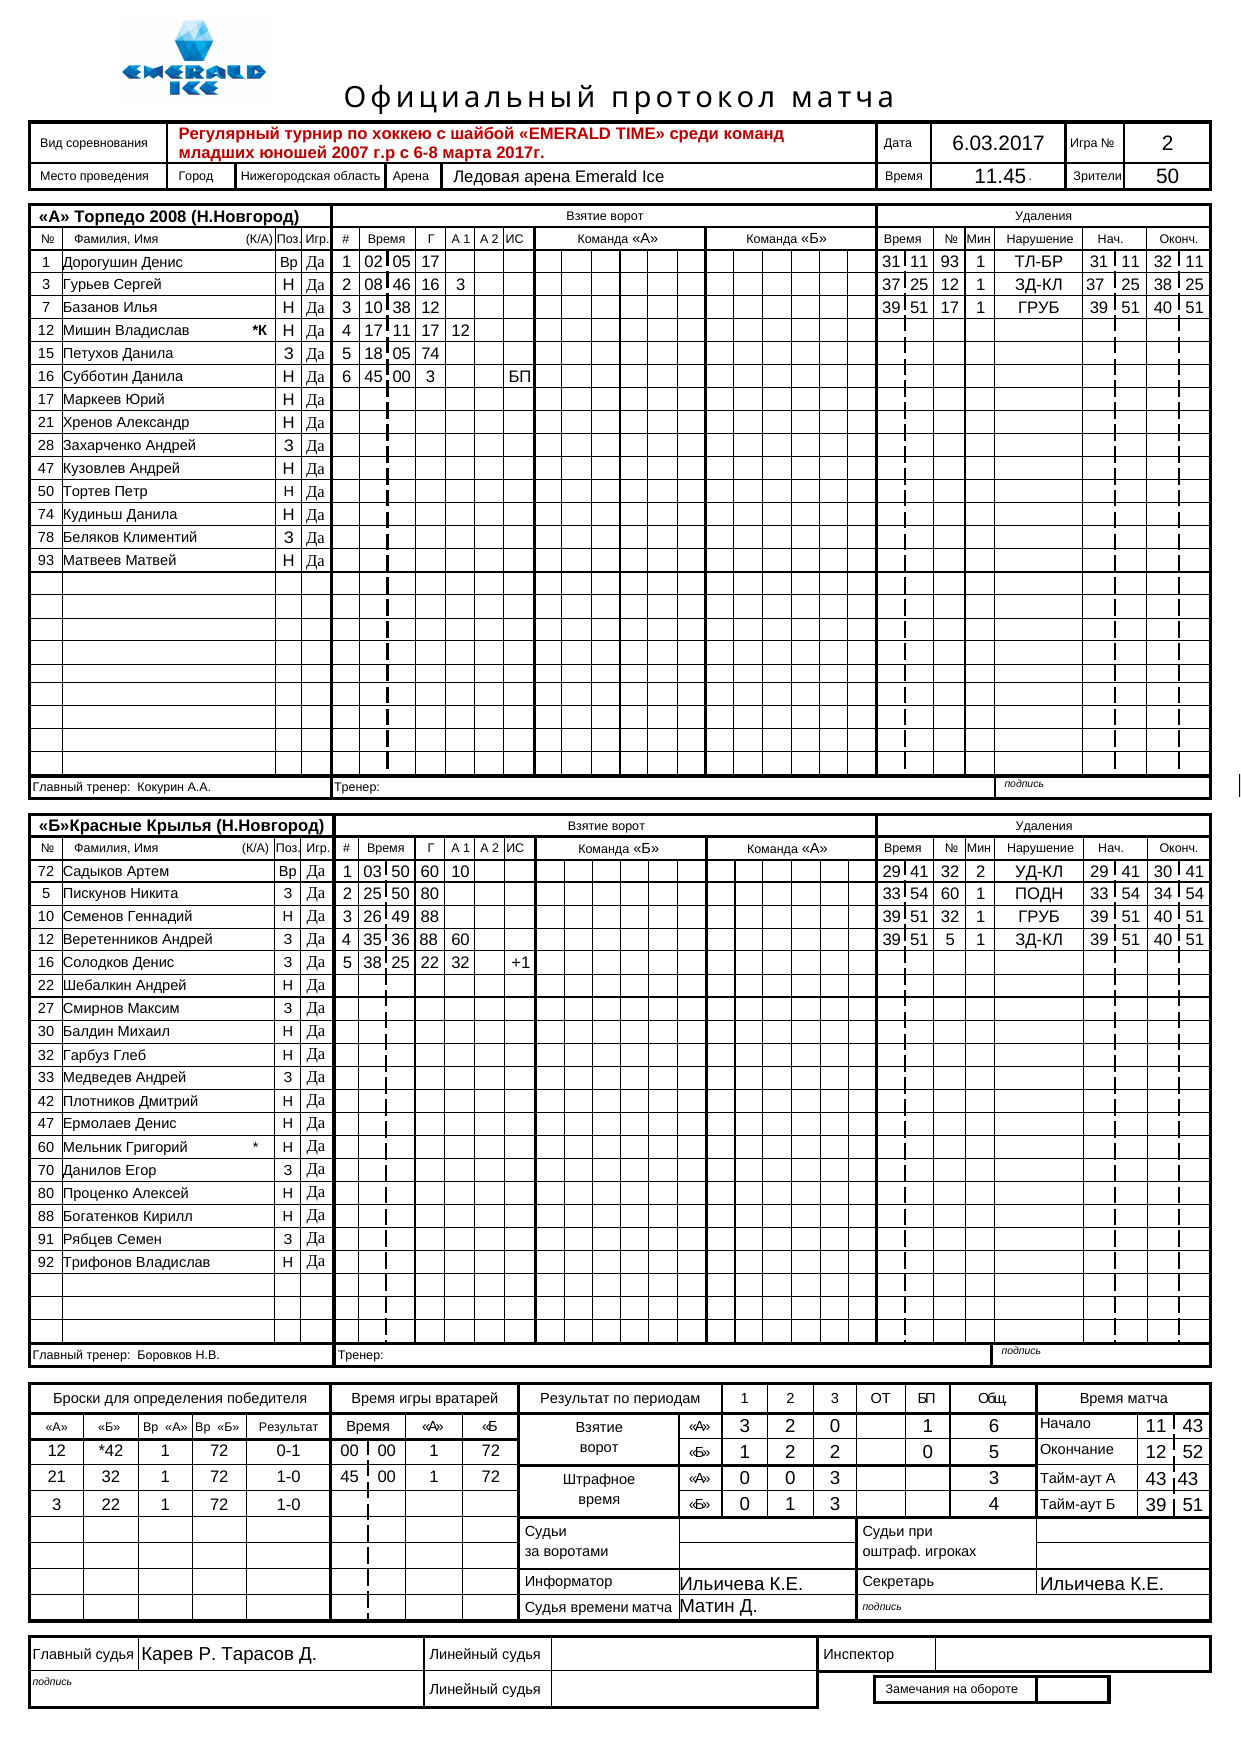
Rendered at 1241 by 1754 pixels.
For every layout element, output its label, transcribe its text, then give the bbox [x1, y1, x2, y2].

table_cell [849, 1297, 875, 1319]
table_cell [792, 503, 819, 525]
table_cell [763, 526, 791, 548]
table_cell 1 [139, 1441, 192, 1464]
table_cell [275, 1320, 300, 1342]
table_cell [505, 1067, 534, 1088]
table_cell [820, 342, 847, 364]
table_cell [934, 365, 964, 387]
table_cell [763, 1021, 791, 1042]
table_cell [463, 1543, 517, 1567]
table_cell [31, 573, 62, 594]
table_cell [504, 457, 533, 479]
table_cell ГРУБ [995, 906, 1083, 927]
table_cell [475, 595, 503, 617]
table_cell [820, 549, 847, 571]
table_cell [878, 1274, 905, 1296]
table_cell [878, 434, 905, 456]
table_cell [678, 1228, 705, 1250]
table_cell [1179, 342, 1209, 364]
table_cell [536, 365, 561, 387]
table_cell [445, 1136, 474, 1158]
table_cell [593, 883, 620, 904]
table_cell [562, 480, 591, 502]
table_cell 21 [31, 1465, 83, 1490]
table_cell [1179, 1090, 1209, 1112]
table_cell 34 [1148, 883, 1179, 904]
table_cell [995, 951, 1083, 973]
table_cell 25 [1179, 273, 1209, 295]
table_cell [1179, 1274, 1209, 1296]
table_cell 39 [878, 929, 905, 950]
table_cell [905, 595, 933, 617]
table_cell [416, 729, 445, 751]
table_cell [475, 549, 503, 571]
table_cell [649, 1320, 677, 1342]
table_cell [446, 641, 474, 663]
table_cell [878, 1067, 905, 1088]
table_cell [1115, 1297, 1147, 1319]
table_cell [565, 975, 592, 996]
table_cell [63, 729, 243, 751]
table_cell [475, 388, 503, 410]
table_cell [707, 526, 733, 548]
table_cell Взятие ворот [520, 1415, 678, 1464]
table_cell [995, 1159, 1083, 1181]
table_cell [1115, 1090, 1147, 1112]
table_cell Проценко Алексей [63, 1182, 236, 1204]
table_cell [536, 706, 561, 728]
table_cell [1115, 1113, 1147, 1134]
table_cell [621, 1274, 648, 1296]
table_cell [1115, 1205, 1147, 1227]
table_cell [475, 665, 503, 682]
table_cell [63, 641, 243, 663]
table_cell [848, 683, 875, 705]
table_cell [336, 998, 358, 1019]
table_cell 37 [1083, 273, 1115, 295]
table_cell [848, 251, 875, 272]
table_cell 51 [1115, 929, 1147, 950]
table_cell Линейный судья [425, 1638, 551, 1670]
table_cell [995, 975, 1083, 996]
table_cell Да [302, 411, 330, 433]
table_cell [763, 1113, 791, 1134]
table_cell [333, 683, 359, 705]
table_cell [276, 641, 301, 663]
table_cell [565, 1297, 592, 1319]
table_cell [243, 752, 275, 774]
table_cell [736, 929, 762, 950]
table_cell [792, 573, 819, 594]
table_cell [565, 861, 592, 881]
table_cell [934, 1067, 965, 1088]
table_cell Н [276, 365, 301, 387]
table_cell 11 [388, 319, 415, 341]
table_cell [565, 1136, 592, 1158]
table_cell [707, 729, 733, 751]
table_cell [707, 319, 733, 341]
table_cell Фамилия, Имя [63, 838, 236, 858]
table_cell [934, 665, 964, 682]
table_cell [736, 998, 762, 1019]
table_cell Игр. [301, 838, 332, 858]
table_cell [388, 706, 415, 728]
table_cell [820, 273, 847, 295]
table_cell 17 [416, 251, 445, 272]
table_cell 6 [333, 365, 359, 387]
table_cell [593, 1182, 620, 1204]
table_cell [1147, 411, 1179, 433]
table_cell [648, 549, 677, 571]
table_cell [792, 706, 819, 728]
table_cell [63, 595, 243, 617]
table_cell [1084, 1182, 1115, 1204]
table_cell 50 [1125, 164, 1209, 188]
table_cell Гарбуз Глеб [63, 1044, 236, 1066]
table_cell Да [301, 1205, 332, 1227]
table_cell [1147, 595, 1179, 617]
table_cell [849, 1113, 875, 1134]
table_cell [736, 1297, 762, 1319]
table_cell [648, 573, 677, 594]
table_header Вид соревнования [31, 124, 166, 162]
table_cell [416, 1320, 444, 1342]
table_cell [302, 595, 330, 617]
table_cell Да [301, 1159, 332, 1181]
table_cell [536, 411, 561, 433]
table_cell [821, 1159, 848, 1181]
table_cell [416, 1205, 444, 1227]
table_cell № [31, 838, 62, 858]
table_cell [905, 1067, 933, 1088]
table_cell [1147, 641, 1179, 663]
table_cell [475, 573, 503, 594]
table_cell [678, 1205, 705, 1227]
table_cell [475, 706, 503, 728]
table_cell [792, 319, 819, 341]
table_cell [849, 1320, 875, 1342]
table_cell [504, 619, 533, 640]
table_cell [1179, 641, 1209, 663]
table_cell [936, 1638, 1209, 1670]
table_cell [236, 1113, 274, 1134]
table_cell [333, 411, 359, 433]
table_cell [276, 752, 301, 774]
table_cell 51 [1115, 296, 1146, 318]
table_cell [236, 1090, 274, 1112]
table_cell [537, 929, 564, 950]
table_cell 1-0 [247, 1465, 329, 1490]
table_cell [388, 665, 415, 682]
table_cell 78 [31, 526, 62, 548]
table_cell [736, 1136, 762, 1158]
table_cell Арена [387, 164, 440, 188]
table_cell 40 [1148, 929, 1179, 950]
table_cell [562, 457, 591, 479]
table_cell [475, 296, 503, 318]
table_cell [1083, 729, 1115, 751]
table_cell [734, 683, 762, 705]
table_cell [906, 1491, 949, 1516]
table_cell [966, 998, 994, 1019]
table_cell [763, 549, 791, 571]
table_cell [707, 342, 733, 364]
table_cell [537, 951, 564, 973]
table_cell [995, 641, 1082, 663]
table_cell 3 [336, 906, 358, 927]
table_cell [734, 342, 762, 364]
table_cell [1115, 503, 1146, 525]
table_cell Судьи при оштраф. игроках [858, 1519, 1036, 1567]
table_cell [708, 1113, 734, 1134]
table_cell [995, 752, 1082, 774]
table_cell Нач. [1084, 838, 1147, 858]
table_cell № [934, 838, 965, 858]
table_cell [276, 706, 301, 728]
table_cell 1 [139, 1465, 192, 1490]
table_cell 26 [359, 906, 386, 927]
table_cell Базанов Илья [63, 296, 243, 318]
table_cell [857, 1439, 905, 1464]
table_cell Тренер: [336, 1345, 990, 1365]
table_cell [821, 883, 848, 904]
table_cell Н [276, 457, 301, 479]
table_cell [966, 457, 994, 479]
table_cell [1147, 619, 1179, 640]
table_cell [1115, 975, 1147, 996]
table_cell 12 [934, 273, 964, 295]
table_cell 47 [31, 457, 62, 479]
table_cell [966, 526, 994, 548]
table_cell [621, 1251, 648, 1273]
table_cell [708, 1182, 734, 1204]
table_cell 1 [966, 273, 994, 295]
table_cell [360, 665, 387, 682]
table_cell [333, 665, 359, 682]
table_cell [445, 1044, 474, 1066]
table_cell [593, 1021, 620, 1042]
table_cell [878, 365, 905, 387]
table_cell [593, 1251, 620, 1273]
table_cell [333, 729, 359, 751]
table_cell [878, 319, 905, 341]
table_cell [592, 503, 619, 525]
table_cell 3 [814, 1467, 856, 1490]
table_cell А 2 [475, 838, 504, 858]
table_cell Да [301, 1113, 332, 1134]
table_cell 1 [139, 1491, 192, 1516]
table_cell [820, 752, 847, 774]
table_cell [708, 975, 734, 996]
table_cell [536, 503, 561, 525]
table_cell [1084, 1113, 1115, 1134]
table_cell [243, 388, 275, 410]
table_cell [302, 752, 330, 774]
table_cell [648, 411, 677, 433]
table_cell [736, 1021, 762, 1042]
table_cell [734, 752, 762, 774]
table_cell [243, 683, 275, 705]
table_cell Главный тренер: Кокурин А.А. [31, 778, 330, 797]
table_cell [649, 1228, 677, 1250]
table_cell [905, 1320, 933, 1342]
table_cell 38 [359, 951, 386, 973]
table_cell [475, 619, 503, 640]
table_cell З [275, 1159, 300, 1181]
table_cell [1083, 752, 1115, 774]
table_cell [621, 861, 648, 881]
table_cell [236, 1182, 274, 1204]
table_cell [562, 683, 591, 705]
table_cell [905, 752, 933, 774]
table_cell [736, 1251, 762, 1273]
table_cell [995, 1090, 1083, 1112]
table_cell 08 [360, 273, 387, 295]
table_cell [763, 883, 791, 904]
table_cell 1 [906, 1415, 949, 1438]
table_cell Да [301, 1136, 332, 1158]
table_cell Н [276, 296, 301, 318]
table_cell З [275, 1067, 300, 1088]
table_cell [792, 1274, 820, 1296]
table_cell [386, 1251, 414, 1273]
table_cell [678, 549, 704, 571]
table_cell «А» [680, 1467, 721, 1490]
table_cell [966, 706, 994, 728]
table_cell [1083, 503, 1115, 525]
table_cell [1179, 388, 1209, 410]
table_cell [446, 251, 474, 272]
table_cell Да [301, 975, 332, 996]
table_cell 17 [31, 388, 62, 410]
table_cell [934, 1297, 965, 1319]
table_cell [593, 861, 620, 881]
table_cell Судья времени матча [520, 1595, 679, 1619]
table_cell [31, 595, 62, 617]
table_cell [537, 1251, 564, 1273]
table_cell [621, 706, 647, 728]
table_cell [416, 706, 445, 728]
table_cell [1083, 480, 1115, 502]
table_cell [878, 1136, 905, 1158]
table_cell [905, 1113, 933, 1134]
table_cell [1084, 1274, 1115, 1296]
table_cell [792, 1205, 820, 1227]
table_cell [678, 1159, 705, 1181]
table_cell Веретенников Андрей [63, 929, 236, 950]
table_cell [934, 951, 965, 973]
table_cell [878, 619, 905, 640]
table_cell [966, 388, 994, 410]
table_cell [536, 752, 561, 774]
table_cell [360, 752, 387, 774]
table_cell [236, 861, 274, 881]
table_cell [995, 365, 1082, 387]
table_cell [1148, 951, 1179, 973]
table_cell [565, 951, 592, 973]
table_cell Вр «Б» [193, 1415, 246, 1438]
table_cell [446, 549, 474, 571]
table_cell Нач. [1083, 228, 1146, 249]
table_cell [236, 1044, 274, 1066]
table_cell ЗД-КЛ [995, 273, 1082, 295]
table_cell [446, 683, 474, 705]
table_cell [388, 526, 415, 548]
table_cell [734, 296, 762, 318]
table_cell [236, 1251, 274, 1273]
table_header Игра № [1067, 124, 1123, 162]
table_cell [359, 1113, 386, 1134]
table_cell [763, 951, 791, 973]
table_cell [592, 319, 619, 341]
table_cell 32 [1147, 251, 1179, 272]
table_cell 29 [1084, 861, 1115, 881]
table_cell [849, 1136, 875, 1158]
table_cell [848, 480, 875, 502]
table_cell [736, 1274, 762, 1296]
table_cell [243, 549, 275, 571]
table_cell [763, 706, 791, 728]
table_cell [565, 998, 592, 1019]
table_cell [680, 1519, 855, 1542]
table_cell [332, 1595, 368, 1619]
table_cell [1115, 729, 1146, 751]
table_cell [905, 1044, 933, 1066]
table_cell [386, 1159, 414, 1181]
table_cell 54 [905, 883, 933, 904]
table_cell [678, 1113, 705, 1134]
table_cell [934, 342, 964, 364]
table_cell [236, 1205, 274, 1227]
table_cell [621, 296, 647, 318]
table_cell [678, 273, 704, 295]
table_cell [905, 1205, 933, 1227]
table_cell [821, 1205, 848, 1227]
text Официальный протокол матча [118, 15, 1218, 116]
table_cell [878, 1021, 905, 1042]
table_cell [905, 1228, 933, 1250]
table_cell 36 [386, 929, 414, 950]
table_cell [905, 975, 933, 996]
table_cell [934, 1021, 965, 1042]
table_cell [792, 457, 819, 479]
table_cell [1147, 388, 1179, 410]
table_cell [848, 434, 875, 456]
table_cell [243, 573, 275, 594]
table_cell подпись [858, 1595, 1209, 1619]
table_cell *К [243, 319, 275, 341]
table_cell 45 [360, 365, 387, 387]
table_cell (К/А) [236, 838, 274, 858]
table_cell [1147, 365, 1179, 387]
table_cell [31, 1595, 83, 1619]
table_cell Н [276, 273, 301, 295]
table_cell [463, 1491, 517, 1516]
table_cell [621, 1067, 648, 1088]
table_cell [678, 342, 704, 364]
table_cell 32 [84, 1465, 138, 1490]
table_cell [736, 883, 762, 904]
table_cell [416, 573, 445, 594]
table_cell [1179, 457, 1209, 479]
table_cell [621, 573, 647, 594]
table_cell [386, 998, 414, 1019]
table_cell [966, 342, 994, 364]
table_cell 1 [966, 251, 994, 272]
table_cell Да [302, 457, 330, 479]
table_cell Гурьев Сергей [63, 273, 243, 295]
table_cell [537, 1090, 564, 1112]
table_cell [707, 619, 733, 640]
table_cell [821, 1090, 848, 1112]
table_cell [592, 526, 619, 548]
table_cell [565, 1274, 592, 1296]
table_cell Н [276, 480, 301, 502]
table_cell [878, 595, 905, 617]
table_cell [621, 883, 648, 904]
table_cell Поз. [276, 228, 301, 249]
table_cell [821, 1228, 848, 1250]
table_cell 31 [1083, 251, 1115, 272]
table_cell [792, 1228, 820, 1250]
table_cell [621, 1182, 648, 1204]
table_cell 39 [1083, 296, 1115, 318]
table_cell 43 [1174, 1415, 1209, 1438]
table_cell [678, 951, 705, 973]
table_cell [934, 1136, 965, 1158]
table_cell 60 [416, 861, 444, 881]
table_cell [1084, 998, 1115, 1019]
table_cell [678, 365, 704, 387]
table_cell [763, 595, 791, 617]
table_cell [592, 365, 619, 387]
table_cell [820, 683, 847, 705]
table_cell [593, 1113, 620, 1134]
table_cell [821, 975, 848, 996]
table_cell 2 [814, 1439, 856, 1464]
table_cell [648, 388, 677, 410]
table_cell Тайм-аут Б [1038, 1491, 1137, 1516]
table_cell [31, 1517, 83, 1542]
table_cell [236, 1067, 274, 1088]
table_cell [416, 1274, 444, 1296]
table_cell [707, 365, 733, 387]
table_cell [302, 706, 330, 728]
table_cell [763, 1136, 791, 1158]
table_cell [1083, 319, 1115, 341]
table_cell [565, 1320, 592, 1342]
table_cell [966, 1228, 994, 1250]
table_cell [966, 573, 994, 594]
table_cell [504, 319, 533, 341]
table_cell [336, 1067, 358, 1088]
table_cell Г [416, 838, 444, 858]
table_cell [1147, 457, 1179, 479]
table_cell [792, 1251, 820, 1273]
table_cell Да [302, 388, 330, 410]
table_cell 1 [768, 1491, 813, 1516]
table_header 2 [1125, 124, 1209, 162]
table_cell [707, 665, 733, 682]
table_cell 12 [31, 1441, 83, 1464]
table_cell 4 [336, 929, 358, 950]
table_header Взятие ворот [336, 816, 875, 835]
table_cell [475, 1113, 504, 1134]
table_cell [648, 457, 677, 479]
table_cell [359, 1021, 386, 1042]
table_cell [678, 975, 705, 996]
table_cell [505, 1320, 534, 1342]
table_cell [678, 729, 704, 751]
table_cell [1147, 706, 1179, 728]
table_cell 11 [1138, 1415, 1174, 1438]
table_cell 60 [31, 1136, 62, 1158]
table_cell [475, 1228, 504, 1250]
table_cell [1083, 388, 1115, 410]
table_cell [31, 1543, 83, 1567]
table_cell [707, 434, 733, 456]
table_cell [707, 573, 733, 594]
table_cell [333, 706, 359, 728]
table_cell [1147, 503, 1179, 525]
table_cell [276, 619, 301, 640]
table_cell [966, 503, 994, 525]
table_cell [536, 296, 561, 318]
table_cell [562, 388, 591, 410]
table_cell 0 [906, 1439, 949, 1464]
table_cell [763, 1182, 791, 1204]
table_cell 11 [905, 251, 933, 272]
table_cell [1084, 1228, 1115, 1250]
table_cell [302, 683, 330, 705]
table_cell 42 [31, 1090, 62, 1112]
table_cell [966, 1021, 994, 1042]
table_cell [536, 683, 561, 705]
table_cell [360, 457, 387, 479]
table_cell [849, 1090, 875, 1112]
table_cell [678, 1090, 705, 1112]
table_cell [593, 1044, 620, 1066]
table_cell [995, 1021, 1083, 1042]
table_cell [1147, 319, 1179, 341]
table_cell [139, 1543, 192, 1567]
table_cell [821, 1182, 848, 1204]
table_cell [562, 729, 591, 751]
table_cell [878, 951, 905, 973]
table_cell [763, 296, 791, 318]
table_cell 33 [878, 883, 905, 904]
table_cell [708, 1136, 734, 1158]
table_cell [734, 549, 762, 571]
table_cell [592, 388, 619, 410]
table_cell [505, 861, 534, 881]
table_cell 16 [416, 273, 445, 295]
table_cell 0-1 [247, 1441, 329, 1464]
table_cell [416, 1021, 444, 1042]
table_cell [878, 729, 905, 751]
table_cell [848, 595, 875, 617]
table_cell [536, 729, 561, 751]
table_cell [302, 665, 330, 682]
table_cell [621, 434, 647, 456]
table_cell [905, 342, 933, 364]
table_cell [734, 573, 762, 594]
table_cell [821, 1320, 848, 1342]
table_cell 51 [1115, 906, 1147, 927]
table_cell [1148, 1113, 1179, 1134]
table_cell [243, 480, 275, 502]
table_cell [1179, 1136, 1209, 1158]
table_cell 1 [966, 883, 994, 904]
table_cell [63, 573, 243, 594]
table_cell [736, 1067, 762, 1088]
table_cell [736, 975, 762, 996]
table_cell [621, 319, 647, 341]
table_cell [565, 1182, 592, 1204]
table_cell [1115, 998, 1147, 1019]
table_cell [333, 641, 359, 663]
table_cell 1 [966, 296, 994, 318]
table_cell [995, 619, 1082, 640]
table_cell [707, 273, 733, 295]
table_cell Медведев Андрей [63, 1067, 236, 1088]
table_cell Да [302, 296, 330, 318]
table_cell 17 [360, 319, 387, 341]
table_cell [678, 1274, 705, 1296]
table_cell [648, 752, 677, 774]
table_cell [905, 573, 933, 594]
table_cell Вр [275, 861, 300, 881]
table_cell Да [301, 906, 332, 927]
table_cell [504, 411, 533, 433]
table_cell 1 [723, 1439, 767, 1464]
table_cell [1147, 434, 1179, 456]
table_cell [678, 641, 704, 663]
table_cell [1115, 1182, 1147, 1204]
table_cell [1179, 573, 1209, 594]
table_cell [905, 1136, 933, 1158]
table_cell [1083, 457, 1115, 479]
table_cell [648, 641, 677, 663]
table_cell 11 [1115, 251, 1146, 272]
table_cell [878, 998, 905, 1019]
table_cell [1115, 411, 1146, 433]
table_cell [565, 1113, 592, 1134]
table_cell [878, 1159, 905, 1181]
table_cell З [276, 434, 301, 456]
table_cell [592, 342, 619, 364]
table_cell [648, 619, 677, 640]
table_cell [792, 296, 819, 318]
table_cell [678, 1320, 705, 1342]
table_cell [678, 706, 704, 728]
table_cell [763, 641, 791, 663]
table_cell [934, 1159, 965, 1181]
table_cell [243, 526, 275, 548]
table_cell 39 [1084, 929, 1115, 950]
table_cell 10 [360, 296, 387, 318]
table_cell Да [302, 480, 330, 502]
table_cell [63, 1297, 236, 1319]
table_cell [475, 929, 504, 950]
table_cell Инспектор [819, 1638, 935, 1670]
table_cell [359, 1067, 386, 1088]
table_cell [678, 457, 704, 479]
table_cell [678, 251, 704, 272]
table_cell [905, 365, 933, 387]
table_cell [648, 319, 677, 341]
table_cell [966, 665, 994, 682]
table_cell [406, 1543, 462, 1567]
table_cell [621, 503, 647, 525]
table_cell [446, 503, 474, 525]
table_cell [562, 752, 591, 774]
table_cell [1147, 683, 1179, 705]
table_cell [475, 1159, 504, 1181]
table_cell [678, 296, 704, 318]
table_cell [536, 251, 561, 272]
table_cell [1083, 342, 1115, 364]
table_cell [848, 665, 875, 682]
table_cell 12 [446, 319, 474, 341]
table_header 6.03.2017 [932, 124, 1064, 162]
table_cell [848, 641, 875, 663]
table_cell [276, 573, 301, 594]
table_cell [475, 883, 504, 904]
table_cell [301, 1297, 332, 1319]
table_cell [734, 434, 762, 456]
table_cell [848, 573, 875, 594]
table_cell [878, 665, 905, 682]
table_cell 4 [333, 319, 359, 341]
table_cell [934, 975, 965, 996]
table_cell [849, 951, 875, 973]
table_cell [934, 1182, 965, 1204]
table_cell 00 [368, 1465, 405, 1490]
table_cell 1 [966, 929, 994, 950]
table_cell [905, 1090, 933, 1112]
table_cell [878, 411, 905, 433]
table_cell Ильичева К.Е. [1037, 1570, 1209, 1593]
table_cell [934, 1228, 965, 1250]
table_cell [820, 296, 847, 318]
table_cell [1179, 1228, 1209, 1250]
table_cell [475, 729, 503, 751]
table_cell [386, 1044, 414, 1066]
table_cell [792, 1136, 820, 1158]
table_cell 5 [336, 951, 358, 973]
table_cell [934, 619, 964, 640]
table_cell [1179, 951, 1209, 973]
table_cell Да [301, 929, 332, 950]
table_cell [934, 1274, 965, 1296]
table_cell [621, 342, 647, 364]
table_cell [537, 1297, 564, 1319]
table_cell [648, 503, 677, 525]
table_cell [388, 641, 415, 663]
table_cell 41 [1179, 861, 1209, 881]
table_cell Да [302, 342, 330, 364]
table_cell 74 [416, 342, 445, 364]
table_cell [621, 595, 647, 617]
table_cell [416, 434, 445, 456]
table_cell [593, 1090, 620, 1112]
table_cell [736, 1228, 762, 1250]
table_cell [966, 975, 994, 996]
table_cell [878, 573, 905, 594]
table_cell [878, 1320, 905, 1342]
table_cell [966, 1159, 994, 1181]
table_cell [821, 998, 848, 1019]
table_cell [236, 1320, 274, 1342]
table_cell [707, 595, 733, 617]
table_cell [736, 1090, 762, 1112]
table_cell 05 [388, 251, 415, 272]
table_cell [1083, 434, 1115, 456]
table_cell 12 [416, 296, 445, 318]
table_cell Начало [1038, 1415, 1137, 1438]
table_cell Да [302, 549, 330, 571]
table_cell 72 [463, 1441, 517, 1464]
table_cell [537, 1228, 564, 1250]
table_cell [820, 457, 847, 479]
table_cell 21 [31, 411, 62, 433]
table_cell [359, 975, 386, 996]
table_cell [592, 641, 619, 663]
table_cell [848, 342, 875, 364]
table_cell Да [301, 883, 332, 904]
table_cell [416, 619, 445, 640]
table_cell [821, 929, 848, 950]
table_cell Н [275, 906, 300, 927]
table_cell 51 [905, 929, 933, 950]
table_cell [537, 906, 564, 927]
table_cell [792, 665, 819, 682]
table_cell [820, 665, 847, 682]
table_cell [708, 1159, 734, 1181]
table_cell Н [275, 975, 300, 996]
table_cell [1179, 595, 1209, 617]
table_cell подпись [31, 1671, 423, 1706]
table_cell [446, 619, 474, 640]
table_cell Кудиньш Данила [63, 503, 243, 525]
table_cell 3 [416, 365, 445, 387]
table_cell [1084, 1021, 1115, 1042]
table_cell [336, 1136, 358, 1158]
table_cell [276, 683, 301, 705]
table_cell [621, 729, 647, 751]
table_cell [336, 1297, 358, 1319]
table_cell [386, 1297, 414, 1319]
table_cell [446, 388, 474, 410]
table_cell [360, 480, 387, 502]
table_cell [139, 1517, 192, 1542]
table_cell [445, 1228, 474, 1250]
table_cell [966, 1274, 994, 1296]
table_cell [821, 1113, 848, 1134]
table_cell [708, 906, 734, 927]
table_cell [63, 1274, 236, 1296]
table_cell 88 [416, 929, 444, 950]
table_cell [878, 1251, 905, 1273]
table_cell [1148, 1297, 1179, 1319]
table_cell З [275, 929, 300, 950]
table_cell [562, 573, 591, 594]
table_cell [562, 641, 591, 663]
table_cell [934, 641, 964, 663]
table_cell [445, 1205, 474, 1227]
table_cell [388, 573, 415, 594]
table_cell [1115, 595, 1146, 617]
table_cell 29 [878, 861, 905, 881]
table_cell [621, 1113, 648, 1134]
table_cell [1179, 319, 1209, 341]
table_cell 1-0 [247, 1491, 329, 1516]
table_cell [763, 1067, 791, 1088]
table_cell [247, 1517, 329, 1542]
table_cell [848, 273, 875, 295]
table_cell [193, 1517, 246, 1542]
table_cell [1147, 549, 1179, 571]
table_cell (К/А) [243, 228, 275, 249]
table_cell 1 [406, 1465, 462, 1490]
table_cell [243, 641, 275, 663]
table_cell [336, 1228, 358, 1250]
table_cell Беляков Климентий [63, 526, 243, 548]
table_cell [848, 526, 875, 548]
table_cell [905, 951, 933, 973]
table_cell Мишин Владислав [63, 319, 243, 341]
table_cell [243, 411, 275, 433]
table_cell [247, 1595, 329, 1619]
table_cell [995, 729, 1082, 751]
table_cell [336, 1251, 358, 1273]
table_cell [536, 619, 561, 640]
table_cell [763, 683, 791, 705]
table_cell [1083, 365, 1115, 387]
table_cell [1179, 480, 1209, 502]
table_cell [763, 434, 791, 456]
table_cell Нижегородская область [237, 164, 384, 188]
table_cell Н [275, 1044, 300, 1066]
table_cell [562, 434, 591, 456]
table_cell [820, 251, 847, 272]
table_cell [934, 457, 964, 479]
table_cell ГРУБ [995, 296, 1082, 318]
table_cell [621, 683, 647, 705]
table_cell [536, 342, 561, 364]
table_cell Тортев Петр [63, 480, 243, 502]
table_cell ПОДН [995, 883, 1083, 904]
table_cell [995, 706, 1082, 728]
table_cell 0 [723, 1491, 767, 1516]
table_cell 00 [332, 1441, 368, 1464]
table_cell 2 [966, 861, 994, 881]
table_cell [848, 296, 875, 318]
table_cell [763, 1251, 791, 1273]
table_cell [275, 1297, 300, 1319]
table_cell [678, 883, 705, 904]
table_cell [966, 319, 994, 341]
table_cell [1148, 1090, 1179, 1112]
table_cell 30 [31, 1021, 62, 1042]
table_cell [621, 752, 647, 774]
table_cell [763, 752, 791, 774]
table_cell [386, 1205, 414, 1227]
table_cell [562, 526, 591, 548]
table_cell [475, 342, 503, 364]
table_cell [1084, 1251, 1115, 1273]
table_cell [849, 1044, 875, 1066]
table_cell Место проведения [31, 164, 166, 188]
table_cell [445, 1021, 474, 1042]
table_cell [734, 411, 762, 433]
table_cell 2 [333, 273, 359, 295]
table_cell [333, 573, 359, 594]
table_cell Плотников Дмитрий [63, 1090, 236, 1112]
table_cell [562, 665, 591, 682]
table_cell [707, 752, 733, 774]
table_cell Время [878, 164, 930, 188]
table_cell [359, 998, 386, 1019]
table_cell А 1 [445, 838, 474, 858]
table_cell [934, 1205, 965, 1227]
table_cell [734, 526, 762, 548]
table_cell [592, 251, 619, 272]
picture [118, 14, 273, 107]
table_cell [708, 1090, 734, 1112]
table_cell 46 [388, 273, 415, 295]
table_cell Тренер: [333, 778, 994, 797]
table_cell [536, 641, 561, 663]
table_cell [792, 1090, 820, 1112]
table_cell [995, 1274, 1083, 1296]
table_cell [1179, 1297, 1209, 1319]
table_cell Да [301, 998, 332, 1019]
table_cell [446, 411, 474, 433]
table_cell [906, 1467, 949, 1490]
table_cell * [236, 1136, 274, 1158]
table_cell [552, 1671, 816, 1706]
table_cell [649, 861, 677, 881]
table_cell [678, 1044, 705, 1066]
table_cell [649, 1021, 677, 1042]
table_cell [565, 1044, 592, 1066]
table_cell 3 [723, 1415, 767, 1438]
table_cell [995, 434, 1082, 456]
table_cell [336, 1159, 358, 1181]
table_cell [934, 319, 964, 341]
table_cell [504, 273, 533, 295]
table_cell [537, 1044, 564, 1066]
table_cell [236, 951, 274, 973]
table_cell [678, 503, 704, 525]
table_cell 51 [1179, 906, 1209, 927]
table_cell 51 [1174, 1491, 1209, 1516]
table_cell [934, 1113, 965, 1134]
table_cell [1148, 1159, 1179, 1181]
table_cell [792, 1320, 820, 1342]
table_cell [416, 1182, 444, 1204]
table_cell 5 [934, 929, 965, 950]
table_cell [621, 388, 647, 410]
table_cell [763, 998, 791, 1019]
table_cell [707, 480, 733, 502]
table_cell [792, 526, 819, 548]
table_cell [406, 1595, 462, 1619]
table_cell Да [301, 951, 332, 973]
table_cell [592, 706, 619, 728]
table_cell [592, 411, 619, 433]
table_cell [332, 1543, 368, 1567]
table_cell [593, 1205, 620, 1227]
table_cell 1 [336, 861, 358, 881]
table_cell [678, 411, 704, 433]
table_cell [857, 1467, 905, 1490]
table_cell [820, 729, 847, 751]
table_cell 72 [193, 1491, 246, 1516]
table_cell [820, 319, 847, 341]
table_cell [649, 1044, 677, 1066]
table_cell [31, 1274, 62, 1296]
table_cell [995, 526, 1082, 548]
table_cell [416, 752, 445, 774]
table_cell [934, 549, 964, 571]
table_cell 80 [31, 1182, 62, 1204]
table_cell [388, 595, 415, 617]
table_cell [243, 729, 275, 751]
table_cell [821, 1044, 848, 1066]
table_cell [849, 1021, 875, 1042]
table_cell [333, 388, 359, 410]
table_cell [359, 1159, 386, 1181]
table_cell Да [301, 1090, 332, 1112]
table_cell [792, 683, 819, 705]
table_cell Ермолаев Денис [63, 1113, 236, 1134]
table_cell [905, 706, 933, 728]
table_cell [905, 665, 933, 682]
table_cell [1115, 388, 1146, 410]
table_cell [934, 1251, 965, 1273]
table_cell [475, 365, 503, 387]
table_cell [243, 706, 275, 728]
table_cell [621, 998, 648, 1019]
table_cell [708, 1297, 734, 1319]
table_cell [504, 251, 533, 272]
table_cell [1115, 1067, 1147, 1088]
table_cell [849, 998, 875, 1019]
table_cell [416, 480, 445, 502]
table_cell [905, 619, 933, 640]
table_cell [562, 296, 591, 318]
table_cell [736, 1205, 762, 1227]
table_cell [734, 503, 762, 525]
table_cell [504, 573, 533, 594]
table_cell [505, 1182, 534, 1204]
table_cell 51 [905, 906, 933, 927]
table_cell [678, 1251, 705, 1273]
table_cell [678, 752, 704, 774]
table_cell [333, 549, 359, 571]
table_cell Время [359, 838, 414, 858]
table_cell [360, 549, 387, 571]
table_cell [678, 595, 704, 617]
table_cell [848, 388, 875, 410]
table_cell [648, 595, 677, 617]
table_cell [621, 457, 647, 479]
table_cell [1179, 1021, 1209, 1042]
table_cell [763, 861, 791, 881]
table_cell 3 [31, 1491, 83, 1516]
table_cell [416, 975, 444, 996]
table_cell [1179, 526, 1209, 548]
table_cell [1179, 729, 1209, 751]
table_cell [995, 665, 1082, 682]
table_cell [1084, 1159, 1115, 1181]
table_cell [562, 319, 591, 341]
table_cell [360, 683, 387, 705]
table_cell 32 [445, 951, 474, 973]
table_cell [648, 342, 677, 364]
table_cell [878, 1182, 905, 1204]
table_cell [848, 365, 875, 387]
table_cell [552, 1638, 816, 1670]
table_cell 4 [951, 1491, 1035, 1516]
table_cell Вр «А» [139, 1415, 192, 1438]
table_cell [821, 1251, 848, 1273]
table_cell [995, 457, 1082, 479]
table_cell [678, 1067, 705, 1088]
table_cell 16 [31, 365, 62, 387]
table_cell [734, 619, 762, 640]
table_cell [966, 1251, 994, 1273]
table_cell [388, 619, 415, 640]
table_cell [849, 1182, 875, 1204]
table_cell [504, 641, 533, 663]
table_cell [243, 296, 275, 318]
table_cell 38 [388, 296, 415, 318]
table_cell [995, 503, 1082, 525]
table_cell [1179, 998, 1209, 1019]
table_cell [1115, 480, 1146, 502]
table_cell [708, 861, 734, 881]
table_cell [734, 480, 762, 502]
table_cell [446, 480, 474, 502]
table_cell [792, 641, 819, 663]
table_cell [934, 411, 964, 433]
table_cell [792, 1159, 820, 1181]
table_cell [1148, 1136, 1179, 1158]
table_cell 32 [31, 1044, 62, 1066]
table_cell [905, 480, 933, 502]
table_cell [504, 526, 533, 548]
table_cell [905, 1159, 933, 1181]
table_cell [763, 365, 791, 387]
table_cell [734, 365, 762, 387]
table_cell Матвеев Матвей [63, 549, 243, 571]
table_cell [1115, 573, 1146, 594]
table_cell [505, 1113, 534, 1134]
table_cell [648, 526, 677, 548]
table_cell [536, 273, 561, 295]
table_cell [995, 683, 1082, 705]
table_cell 51 [1179, 296, 1209, 318]
table_cell [649, 1159, 677, 1181]
table_cell [820, 434, 847, 456]
table_cell [1179, 1113, 1209, 1134]
table_cell [966, 549, 994, 571]
table_cell [445, 1182, 474, 1204]
table_cell 10 [31, 906, 62, 927]
table_cell [276, 665, 301, 682]
table_cell ИС [504, 228, 533, 249]
table_cell 18 [360, 342, 387, 364]
table_cell Город [168, 164, 234, 188]
table_cell [1083, 619, 1115, 640]
table_cell [592, 683, 619, 705]
table_cell 15 [31, 342, 62, 364]
table_cell [445, 1297, 474, 1319]
table_cell [707, 503, 733, 525]
table_cell [934, 1320, 965, 1342]
table_cell [621, 1159, 648, 1181]
table_cell [621, 1320, 648, 1342]
table_cell 51 [1179, 929, 1209, 950]
table_cell [562, 273, 591, 295]
table_cell [820, 619, 847, 640]
table_cell [504, 342, 533, 364]
table_cell Нарушение [995, 838, 1083, 858]
table_cell [388, 752, 415, 774]
table_cell [621, 1297, 648, 1319]
table_cell [386, 1182, 414, 1204]
table_cell [336, 1113, 358, 1134]
table_cell 72 [463, 1465, 517, 1490]
table_cell [736, 1044, 762, 1066]
table_header Броски для определения победителя [31, 1385, 329, 1412]
table_cell [406, 1569, 462, 1593]
table_cell [593, 998, 620, 1019]
table_header Результат по периодам [520, 1385, 721, 1412]
table_cell Н [276, 503, 301, 525]
table_cell [763, 273, 791, 295]
table_cell [475, 434, 503, 456]
table_cell [708, 998, 734, 1019]
table_cell [562, 503, 591, 525]
table_cell [504, 503, 533, 525]
table_cell [792, 752, 819, 774]
table_cell [446, 752, 474, 774]
table_cell [537, 1136, 564, 1158]
table_cell [592, 573, 619, 594]
table_cell [1179, 1251, 1209, 1273]
table_cell 39 [1084, 906, 1115, 927]
table_cell [332, 1517, 368, 1542]
table_cell 72 [31, 861, 62, 881]
table_header Удаления [878, 816, 1209, 835]
table_cell [1148, 1182, 1179, 1204]
table_cell [1083, 665, 1115, 682]
table_cell [1179, 619, 1209, 640]
table_cell [565, 1021, 592, 1042]
table_cell [1115, 706, 1146, 728]
table_cell [621, 549, 647, 571]
table_cell [565, 1159, 592, 1181]
table_cell [821, 861, 848, 881]
table_cell Время [878, 838, 933, 858]
table_cell [678, 619, 704, 640]
table_cell [247, 1569, 329, 1593]
table_cell [871, 1673, 1211, 1706]
table_cell [707, 411, 733, 433]
table_cell [1179, 1159, 1209, 1181]
table_cell [995, 1182, 1083, 1204]
table_cell [1083, 683, 1115, 705]
table_cell [475, 752, 503, 774]
table_cell [966, 411, 994, 433]
table_cell [966, 434, 994, 456]
table_cell [820, 388, 847, 410]
table_cell [649, 1136, 677, 1158]
table_cell Субботин Данила [63, 365, 243, 387]
table_cell [505, 906, 534, 927]
table_cell 40 [1148, 906, 1179, 927]
table_cell [878, 503, 905, 525]
table_cell «Б» [680, 1439, 721, 1464]
table_cell Да [302, 434, 330, 456]
table_cell [966, 1320, 994, 1342]
table_cell [445, 1320, 474, 1342]
table_cell [537, 1182, 564, 1204]
table_cell 12 [31, 319, 62, 341]
table_cell [243, 457, 275, 479]
table_cell [1084, 951, 1115, 973]
table_cell [1179, 434, 1209, 456]
table_cell [388, 503, 415, 525]
table_cell [934, 729, 964, 751]
table_cell [708, 1044, 734, 1066]
table_cell [905, 388, 933, 410]
table_cell [736, 906, 762, 927]
table_cell [878, 1205, 905, 1227]
table_cell [386, 1113, 414, 1134]
table_cell [463, 1517, 517, 1542]
table_cell [849, 1228, 875, 1250]
table_cell 6 [951, 1415, 1035, 1438]
table_cell [537, 1113, 564, 1134]
table_cell Мельник Григорий [63, 1136, 236, 1158]
table_cell [1115, 619, 1146, 640]
table_cell [849, 1274, 875, 1296]
table_cell [1083, 549, 1115, 571]
table_cell [995, 1067, 1083, 1088]
table_cell [388, 549, 415, 571]
table_cell [1179, 549, 1209, 571]
table_cell [302, 641, 330, 663]
table_cell Н [276, 319, 301, 341]
table_cell [678, 1136, 705, 1158]
table_cell «Б» [680, 1491, 721, 1516]
table_cell [243, 251, 275, 272]
table_cell [243, 273, 275, 295]
table_cell [995, 1205, 1083, 1227]
table_cell [621, 526, 647, 548]
table_cell 0 [723, 1467, 767, 1490]
table_cell [505, 1228, 534, 1250]
table_cell [678, 319, 704, 341]
table_cell [1179, 1205, 1209, 1227]
table_cell [905, 549, 933, 571]
table_cell 72 [193, 1465, 246, 1490]
table_cell 2 [768, 1439, 813, 1464]
table_cell [333, 619, 359, 640]
table_cell 50 [31, 480, 62, 502]
table_cell 22 [31, 975, 62, 996]
table_cell [333, 503, 359, 525]
table_cell [446, 365, 474, 387]
table_cell Смирнов Максим [63, 998, 236, 1019]
table_cell [416, 1136, 444, 1158]
table_cell [966, 1113, 994, 1134]
table_cell 39 [878, 296, 905, 318]
table_cell [504, 665, 533, 682]
table_cell 70 [31, 1159, 62, 1181]
table_cell 7 [31, 296, 62, 318]
table_cell [792, 1044, 820, 1066]
table_cell «А» [406, 1415, 462, 1438]
table_cell [878, 342, 905, 364]
table_cell [1115, 434, 1146, 456]
table_cell [360, 573, 387, 594]
table_cell 16 [31, 951, 62, 973]
table_cell [857, 1491, 905, 1516]
table_cell [236, 929, 274, 950]
table_cell 3 [333, 296, 359, 318]
table_cell [1179, 365, 1209, 387]
table_cell Дорогушин Денис [63, 251, 243, 272]
table_cell [905, 1297, 933, 1319]
table_cell [236, 1297, 274, 1319]
table_cell [475, 503, 503, 525]
table_cell Н [275, 1205, 300, 1227]
table_cell [848, 752, 875, 774]
table_cell [360, 526, 387, 548]
table_cell [31, 1569, 83, 1593]
table_cell [416, 503, 445, 525]
table_cell [678, 861, 705, 881]
table_cell [1148, 1320, 1179, 1342]
table_cell [562, 365, 591, 387]
table_cell [247, 1543, 329, 1567]
table_cell [1084, 1090, 1115, 1112]
table_cell 32 [934, 906, 965, 927]
table_cell [536, 319, 561, 341]
table_cell [878, 1113, 905, 1134]
table_cell [1179, 503, 1209, 525]
table_cell 25 [905, 273, 933, 295]
table_cell [995, 342, 1082, 364]
table_cell [905, 1182, 933, 1204]
table_cell [302, 729, 330, 751]
table_cell [621, 1044, 648, 1066]
table_cell [475, 526, 503, 548]
table_cell [536, 434, 561, 456]
table_cell [446, 296, 474, 318]
table_cell Главный тренер: Боровков Н.В. [31, 1345, 332, 1365]
table_cell 39 [878, 906, 905, 927]
table_cell [736, 951, 762, 973]
table_cell [537, 998, 564, 1019]
table_cell [649, 951, 677, 973]
table_cell [905, 526, 933, 548]
table_cell [565, 1067, 592, 1088]
table_cell [621, 929, 648, 950]
table_cell [707, 641, 733, 663]
table_cell БП [504, 365, 533, 387]
table_cell [504, 480, 533, 502]
table_cell [84, 1543, 138, 1567]
table_cell [475, 1251, 504, 1273]
table_cell [406, 1491, 462, 1516]
table_cell [1115, 665, 1146, 682]
table_cell [820, 411, 847, 433]
table_cell [565, 1205, 592, 1227]
table_cell [1148, 1274, 1179, 1296]
table_cell [475, 411, 503, 433]
table_cell Садыков Артем [63, 861, 236, 881]
table_cell [621, 1205, 648, 1227]
table_cell [139, 1569, 192, 1593]
table_cell [792, 1067, 820, 1088]
table_cell 3 [31, 273, 62, 295]
table_cell [821, 1297, 848, 1319]
table_cell [934, 388, 964, 410]
table_cell [1115, 1274, 1147, 1296]
table_cell [678, 665, 704, 682]
table_cell 54 [1179, 883, 1209, 904]
table_cell [139, 1595, 192, 1619]
table_cell [763, 975, 791, 996]
table_cell [565, 1251, 592, 1273]
table_cell [565, 929, 592, 950]
table_cell 17 [416, 319, 445, 341]
table_cell [792, 434, 819, 456]
table_cell [505, 998, 534, 1019]
table_cell [792, 883, 820, 904]
table_cell [849, 1067, 875, 1088]
table_cell 43 [1138, 1465, 1174, 1490]
table_cell [708, 1251, 734, 1273]
table_cell [301, 1320, 332, 1342]
table_cell [763, 1320, 791, 1342]
table_cell Да [301, 861, 332, 881]
table_cell [1212, 774, 1239, 797]
table_cell [763, 1228, 791, 1250]
table_cell [536, 595, 561, 617]
table_cell 93 [934, 251, 964, 272]
table_cell [475, 1297, 504, 1319]
table_cell [1148, 998, 1179, 1019]
table_cell Хренов Александр [63, 411, 243, 433]
table_cell [416, 526, 445, 548]
table_cell [707, 706, 733, 728]
table_cell [849, 1251, 875, 1273]
table_cell [995, 1136, 1083, 1158]
table_cell Данилов Егор [63, 1159, 236, 1181]
table_cell [649, 975, 677, 996]
table_cell [966, 1182, 994, 1204]
table_cell [475, 1320, 504, 1342]
table_cell [648, 365, 677, 387]
table_cell [243, 619, 275, 640]
table_cell [31, 641, 62, 663]
table_cell [849, 1159, 875, 1181]
table_cell # [336, 838, 358, 858]
table_cell Команда «Б» [707, 228, 875, 249]
table_cell [1148, 1021, 1179, 1042]
table_cell [446, 526, 474, 548]
table_cell [734, 319, 762, 341]
table_cell [562, 342, 591, 364]
table_cell [934, 595, 964, 617]
table_cell 3 [951, 1467, 1035, 1490]
table_cell Результат [247, 1415, 329, 1438]
table_cell [1115, 365, 1146, 387]
table_cell [386, 1136, 414, 1158]
table_cell [1179, 1044, 1209, 1066]
table_cell [905, 503, 933, 525]
table_cell Н [276, 549, 301, 571]
table_cell 02 [360, 251, 387, 272]
table_cell [848, 706, 875, 728]
table_cell [416, 1228, 444, 1250]
table_cell [966, 1067, 994, 1088]
table_cell [878, 1090, 905, 1112]
table_cell [84, 1569, 138, 1593]
table_header 3 [814, 1385, 856, 1412]
table_cell [505, 1297, 534, 1319]
table_cell [621, 619, 647, 640]
table_cell [1115, 683, 1146, 705]
table_cell [707, 457, 733, 479]
table_cell [763, 573, 791, 594]
table_cell [821, 1021, 848, 1042]
table_cell 33 [1084, 883, 1115, 904]
table_cell 60 [445, 929, 474, 950]
table_header Время игры вратарей [332, 1385, 517, 1412]
table_cell [236, 906, 274, 927]
table_cell З [275, 1228, 300, 1250]
table_cell [475, 1067, 504, 1088]
table_cell 49 [386, 906, 414, 927]
table_cell +1 [505, 951, 534, 973]
table_cell [934, 683, 964, 705]
table_cell [63, 706, 243, 728]
table_cell [388, 388, 415, 410]
table_cell [31, 1320, 62, 1342]
table_cell 3 [446, 273, 474, 295]
table_cell 52 [1174, 1439, 1209, 1464]
table_cell [536, 665, 561, 682]
table_cell 2 [768, 1415, 813, 1438]
table_cell [463, 1595, 517, 1619]
table_cell [504, 706, 533, 728]
table_cell [475, 480, 503, 502]
table_cell 51 [905, 296, 933, 318]
table_cell [649, 883, 677, 904]
table_cell [1084, 1205, 1115, 1227]
table_cell [878, 975, 905, 996]
table_cell [360, 595, 387, 617]
table_cell [445, 1113, 474, 1134]
table_cell 50 [386, 883, 414, 904]
table_cell [416, 998, 444, 1019]
table_cell [537, 861, 564, 881]
table_cell [416, 1251, 444, 1273]
table_cell [332, 1569, 368, 1593]
table_cell [1147, 526, 1179, 548]
table_cell [820, 573, 847, 594]
table_cell [31, 619, 62, 640]
table_cell 00 [388, 365, 415, 387]
table_cell [678, 526, 704, 548]
table_cell 22 [416, 951, 444, 973]
table_cell 88 [31, 1205, 62, 1227]
table_cell [593, 1320, 620, 1342]
table_cell [763, 1205, 791, 1227]
table_cell [368, 1543, 405, 1567]
table_cell [763, 1159, 791, 1181]
table_cell подпись [993, 1345, 1209, 1365]
table_cell Оконч. [1148, 838, 1209, 858]
table_cell З [276, 342, 301, 364]
table_cell [536, 480, 561, 502]
table_header 2 [768, 1385, 813, 1412]
table_cell [966, 1136, 994, 1158]
table_cell [193, 1543, 246, 1567]
table_cell [966, 1205, 994, 1227]
table_cell 0 [768, 1467, 813, 1490]
table_cell 54 [1115, 883, 1147, 904]
table_cell [1115, 1159, 1147, 1181]
table_cell [995, 998, 1083, 1019]
table_cell Рябцев Семен [63, 1228, 236, 1250]
table_cell [360, 388, 387, 410]
table_cell [1115, 752, 1146, 774]
table_cell [368, 1491, 405, 1516]
table_cell 1 [406, 1441, 462, 1464]
table_cell [333, 595, 359, 617]
table_cell [792, 273, 819, 295]
table_cell [243, 665, 275, 682]
table_cell [475, 457, 503, 479]
table_cell [336, 975, 358, 996]
table_cell [792, 619, 819, 640]
table_cell [1179, 411, 1209, 433]
table_cell [536, 526, 561, 548]
table_cell [820, 595, 847, 617]
table_header «Б»Красные Крылья (Н.Новгород) [31, 816, 332, 835]
table_cell [537, 1067, 564, 1088]
table_cell Да [302, 526, 330, 548]
table_cell 39 [1138, 1491, 1174, 1516]
table_cell [475, 861, 504, 881]
table_cell [648, 729, 677, 751]
table_cell [849, 1205, 875, 1227]
table_cell Штрафное время [520, 1467, 678, 1516]
table_cell [31, 706, 62, 728]
table_cell [621, 1021, 648, 1042]
table_cell [763, 251, 791, 272]
table_cell [63, 665, 243, 682]
table_cell З [275, 951, 300, 973]
table_cell [236, 1274, 274, 1296]
table_cell [504, 388, 533, 410]
table_cell [678, 929, 705, 950]
table_cell [678, 998, 705, 1019]
table_cell [386, 1067, 414, 1088]
table_cell [1147, 573, 1179, 594]
table_cell [1115, 641, 1146, 663]
table_cell [792, 975, 820, 996]
table_cell 30 [1148, 861, 1179, 881]
table_cell [536, 549, 561, 571]
table_cell [388, 683, 415, 705]
table_cell [648, 665, 677, 682]
table_cell [505, 1044, 534, 1066]
table_cell [445, 906, 474, 927]
table_cell Солодков Денис [63, 951, 236, 973]
table_cell [562, 251, 591, 272]
table_cell [966, 1090, 994, 1112]
table_cell [995, 480, 1082, 502]
table_cell Окончание [1038, 1439, 1137, 1464]
table_cell [678, 1182, 705, 1204]
table_cell [792, 1021, 820, 1042]
table_cell [995, 549, 1082, 571]
table_cell [763, 1044, 791, 1066]
table_cell [995, 388, 1082, 410]
table_cell [63, 619, 243, 640]
table_cell [446, 595, 474, 617]
table_cell Трифонов Владислав [63, 1251, 236, 1273]
table_cell [821, 1136, 848, 1158]
table_cell Балдин Михаил [63, 1021, 236, 1042]
table_cell Карев Р. Тарасов Д. [139, 1638, 423, 1670]
table_cell [734, 706, 762, 728]
table_cell [763, 319, 791, 341]
table_cell [621, 951, 648, 973]
table_cell [857, 1415, 905, 1438]
table_cell [1147, 752, 1179, 774]
table_cell [995, 1320, 1083, 1342]
table_cell [707, 388, 733, 410]
table_cell [1037, 1543, 1209, 1567]
table_cell [792, 929, 820, 950]
table_cell [621, 906, 648, 927]
table_cell [621, 975, 648, 996]
table_cell [63, 1320, 236, 1342]
table_cell «Б» [84, 1415, 138, 1438]
table_cell [678, 480, 704, 502]
table_cell [905, 319, 933, 341]
table_cell [1147, 729, 1179, 751]
table_cell [243, 503, 275, 525]
table_cell [621, 251, 647, 272]
table_cell [360, 729, 387, 751]
table_cell [848, 411, 875, 433]
table_cell [792, 951, 820, 973]
table_cell [649, 906, 677, 927]
table_cell [792, 1182, 820, 1204]
table_cell [416, 549, 445, 571]
table_cell [505, 1205, 534, 1227]
table_cell [1179, 1320, 1209, 1342]
table_cell [565, 1228, 592, 1250]
table_cell [1179, 1182, 1209, 1204]
table_cell [678, 1021, 705, 1042]
table_cell [84, 1595, 138, 1619]
table_cell [593, 1297, 620, 1319]
table_cell [649, 929, 677, 950]
table_cell Семенов Геннадий [63, 906, 236, 927]
table_cell 40 [1147, 296, 1179, 318]
table_cell [934, 480, 964, 502]
table_cell Мин [966, 228, 994, 249]
table_cell [905, 457, 933, 479]
table_cell [1115, 951, 1147, 973]
table_cell [649, 1297, 677, 1319]
table_cell [386, 1274, 414, 1296]
table_cell [475, 1274, 504, 1296]
table_cell Да [301, 1021, 332, 1042]
table_cell [333, 434, 359, 456]
table_cell [31, 1297, 62, 1319]
table_cell Н [275, 1136, 300, 1158]
table_cell [966, 729, 994, 751]
table_cell [708, 883, 734, 904]
table_cell [878, 641, 905, 663]
table_cell [445, 1090, 474, 1112]
table_cell [475, 1136, 504, 1158]
table_cell [792, 595, 819, 617]
table_cell [446, 573, 474, 594]
table_cell [388, 480, 415, 502]
table_cell [995, 1228, 1083, 1250]
table_cell [649, 1274, 677, 1296]
table_cell [31, 729, 62, 751]
table_cell [359, 1274, 386, 1296]
table_cell [734, 729, 762, 751]
table_cell [360, 411, 387, 433]
table_cell [359, 1044, 386, 1066]
table_cell [821, 1274, 848, 1296]
table_cell Ледовая арена Emerald Ice [443, 164, 875, 188]
table_cell ТЛ-БР [995, 251, 1082, 272]
table_cell [821, 906, 848, 927]
table_cell [446, 665, 474, 682]
table_cell [446, 342, 474, 364]
table_cell 28 [31, 434, 62, 456]
table_cell [848, 319, 875, 341]
table_cell [708, 929, 734, 950]
table_cell [621, 411, 647, 433]
table_cell Да [301, 1044, 332, 1066]
table_cell [708, 951, 734, 973]
table_cell [445, 975, 474, 996]
table_cell [621, 1136, 648, 1158]
table_cell [792, 411, 819, 433]
table_cell Вр [276, 251, 301, 272]
table_cell [504, 683, 533, 705]
table_cell 1 [333, 251, 359, 272]
table_cell 12 [1138, 1439, 1174, 1464]
table_cell [475, 1182, 504, 1204]
table_cell [30, 1623, 1211, 1635]
table_cell Фамилия, Имя [63, 228, 243, 249]
table_cell [934, 526, 964, 548]
table_cell [878, 480, 905, 502]
table_cell [648, 480, 677, 502]
table_cell [849, 883, 875, 904]
table_cell [1037, 1519, 1209, 1542]
table_cell [1179, 1067, 1209, 1088]
table_cell [475, 319, 503, 341]
table_cell [360, 619, 387, 640]
table_cell [445, 1159, 474, 1181]
table_cell Оконч. [1147, 228, 1209, 249]
table_cell [820, 365, 847, 387]
table_cell [243, 365, 275, 387]
table_cell Команда «А» [536, 228, 704, 249]
table_cell [504, 595, 533, 617]
table_cell [360, 434, 387, 456]
table_cell [193, 1595, 246, 1619]
table_cell [475, 273, 503, 295]
table_cell [537, 1021, 564, 1042]
table_cell [1148, 1067, 1179, 1088]
table_cell 3 [814, 1491, 856, 1516]
table_cell [1083, 573, 1115, 594]
table_cell Да [302, 251, 330, 272]
table_cell [1115, 1021, 1147, 1042]
table_cell [593, 1159, 620, 1181]
table_header Удаления [878, 206, 1209, 226]
table_cell Главный судья [31, 1638, 138, 1670]
table_cell [388, 729, 415, 751]
table_header Взятие ворот [333, 206, 875, 226]
table_cell [966, 1297, 994, 1319]
table_cell [878, 683, 905, 705]
table_cell 05 [388, 342, 415, 364]
table_cell [416, 1067, 444, 1088]
table_cell 50 [386, 861, 414, 881]
table_cell А 1 [446, 228, 474, 249]
table_cell № [934, 228, 964, 249]
table_cell Линейный судья [425, 1671, 551, 1706]
table_cell [707, 296, 733, 318]
table_cell [360, 503, 387, 525]
table_cell [708, 1228, 734, 1250]
table_cell [736, 861, 762, 881]
table_cell [849, 861, 875, 881]
table_cell [792, 906, 820, 927]
table_cell [1115, 549, 1146, 571]
table_cell [243, 595, 275, 617]
table_cell Н [275, 1021, 300, 1042]
table_cell Команда «Б» [537, 838, 705, 858]
table_cell [445, 883, 474, 904]
table_cell [995, 1113, 1083, 1134]
table_cell [792, 729, 819, 751]
table_cell [849, 906, 875, 927]
table_cell [593, 929, 620, 950]
table_cell [648, 706, 677, 728]
table_cell [505, 929, 534, 950]
table_cell № [31, 228, 62, 249]
table_header Дата [878, 124, 930, 162]
table_cell 60 [934, 883, 965, 904]
table_cell 74 [31, 503, 62, 525]
table_cell Судьи за воротами [520, 1519, 679, 1567]
table_cell [1179, 752, 1209, 774]
table_cell [995, 595, 1082, 617]
table_cell [649, 1067, 677, 1088]
table_cell [763, 457, 791, 479]
table_cell [63, 683, 243, 705]
table_cell [905, 1274, 933, 1296]
table_cell 25 [359, 883, 386, 904]
table_header Время матча [1038, 1385, 1209, 1412]
table_cell [708, 1205, 734, 1227]
table_cell [1084, 1044, 1115, 1066]
table_cell [302, 619, 330, 640]
table_cell [763, 342, 791, 364]
table_cell [243, 342, 275, 364]
table_cell [416, 1113, 444, 1134]
table_cell [1148, 1044, 1179, 1066]
table_cell [504, 752, 533, 774]
table_cell [359, 1297, 386, 1319]
table_cell Команда «А» [708, 838, 875, 858]
table_cell [708, 1274, 734, 1296]
table_cell [445, 1251, 474, 1273]
table_cell [648, 683, 677, 705]
table_cell [763, 619, 791, 640]
table_cell 5 [951, 1439, 1035, 1464]
table_cell Поз. [275, 838, 300, 858]
table_cell [475, 975, 504, 996]
table_cell [332, 1491, 368, 1516]
table_cell [819, 1673, 871, 1706]
table_cell [1115, 1320, 1147, 1342]
table_cell [475, 951, 504, 973]
table_cell [463, 1569, 517, 1593]
table_cell [966, 365, 994, 387]
table_cell [621, 480, 647, 502]
table_cell [445, 1067, 474, 1088]
table_cell [707, 683, 733, 705]
table_cell [592, 752, 619, 774]
table_cell [1084, 1136, 1115, 1158]
table_cell [505, 1090, 534, 1112]
table_cell [593, 1067, 620, 1088]
table_cell [734, 251, 762, 272]
table_cell [763, 503, 791, 525]
table_cell [505, 1251, 534, 1273]
table_cell [301, 1274, 332, 1296]
table_cell [1083, 411, 1115, 433]
table_cell [763, 729, 791, 751]
table_cell [475, 683, 503, 705]
table_cell [368, 1569, 405, 1593]
table_cell «Б [463, 1415, 517, 1438]
table_cell [416, 595, 445, 617]
table_cell [905, 1251, 933, 1273]
table_cell [763, 388, 791, 410]
table_cell [649, 1182, 677, 1204]
table_cell [386, 975, 414, 996]
table_cell [1115, 526, 1146, 548]
table_cell [1083, 641, 1115, 663]
table_cell 45 [332, 1465, 368, 1490]
table_cell [966, 595, 994, 617]
table_cell [1148, 1205, 1179, 1227]
table_cell [820, 480, 847, 502]
table_cell [905, 434, 933, 456]
table_cell [820, 503, 847, 525]
table_header «A» Торпедо 2008 (Н.Новгород) [31, 206, 330, 226]
table_cell Ильичева К.Е. [680, 1570, 855, 1593]
table_cell [386, 1021, 414, 1042]
table_cell [708, 1067, 734, 1088]
table_cell [593, 906, 620, 927]
table_cell [537, 1274, 564, 1296]
table_cell [1148, 975, 1179, 996]
table_header ОТ [857, 1385, 905, 1412]
table_cell Шебалкин Андрей [63, 975, 236, 996]
table_cell 2 [336, 883, 358, 904]
table_cell [416, 665, 445, 682]
table_cell [562, 619, 591, 640]
table_cell [592, 273, 619, 295]
table_cell [359, 1205, 386, 1227]
table_cell [707, 251, 733, 272]
table_cell [1083, 706, 1115, 728]
table_cell [592, 549, 619, 571]
table_cell [275, 1274, 300, 1296]
table_cell [593, 951, 620, 973]
table_cell [475, 251, 503, 272]
table_cell [406, 1517, 462, 1542]
table_cell [792, 861, 820, 881]
table_cell [416, 1297, 444, 1319]
table_cell [505, 883, 534, 904]
table_cell «А» [680, 1415, 721, 1438]
table_cell 0 [814, 1415, 856, 1438]
table_cell 93 [31, 549, 62, 571]
table_cell 33 [31, 1067, 62, 1088]
table_cell [621, 665, 647, 682]
table_cell Да [301, 1182, 332, 1204]
table_cell [446, 457, 474, 479]
table_cell [336, 1021, 358, 1042]
table_cell [649, 1090, 677, 1112]
table_cell Н [275, 1182, 300, 1204]
table_cell [475, 1044, 504, 1066]
table_cell [678, 388, 704, 410]
table_cell Информатор [520, 1570, 679, 1593]
table_cell [934, 752, 964, 774]
table_cell [648, 251, 677, 272]
table_cell [763, 411, 791, 433]
table_cell [236, 883, 274, 904]
table_cell Да [302, 319, 330, 341]
table_cell [934, 998, 965, 1019]
table_cell [678, 434, 704, 456]
table_cell [708, 1021, 734, 1042]
table_cell ЗД-КЛ [995, 929, 1083, 950]
table_cell [995, 319, 1082, 341]
table_cell З [275, 883, 300, 904]
table_cell [504, 434, 533, 456]
table_cell [878, 457, 905, 479]
table_cell [905, 998, 933, 1019]
table_cell Н [275, 1113, 300, 1134]
table_cell [368, 1595, 405, 1619]
table_cell [333, 752, 359, 774]
table_cell Н [276, 388, 301, 410]
table_cell [792, 1113, 820, 1134]
table_cell [792, 388, 819, 410]
table_cell [763, 906, 791, 927]
table_cell [734, 641, 762, 663]
table_cell [621, 365, 647, 387]
table_cell [763, 480, 791, 502]
table_cell [359, 1090, 386, 1112]
table_cell [593, 975, 620, 996]
table_cell [359, 1228, 386, 1250]
table_cell [276, 595, 301, 617]
table_cell [475, 998, 504, 1019]
table_cell 37 [878, 273, 905, 295]
table_cell [820, 641, 847, 663]
table_cell 32 [934, 861, 965, 881]
table_cell [562, 595, 591, 617]
table_cell [995, 1044, 1083, 1066]
table_cell [1115, 1251, 1147, 1273]
table_cell [475, 1021, 504, 1042]
table_cell . Зрители [1067, 164, 1123, 188]
table_cell [792, 549, 819, 571]
table_cell Да [302, 273, 330, 295]
table_cell [648, 273, 677, 295]
table_cell [445, 1274, 474, 1296]
table_cell [1147, 480, 1179, 502]
table_cell [1115, 342, 1146, 364]
table_cell [878, 706, 905, 728]
table_cell [792, 342, 819, 364]
table_cell Богатенков Кирилл [63, 1205, 236, 1227]
table_cell [359, 1182, 386, 1204]
table_cell [621, 273, 647, 295]
table_cell [505, 1021, 534, 1042]
table_cell [416, 411, 445, 433]
table_cell Петухов Данила [63, 342, 243, 364]
table_cell 43 [1174, 1465, 1209, 1490]
table_cell [276, 729, 301, 751]
table_cell [792, 1297, 820, 1319]
table_cell [995, 1297, 1083, 1319]
table_cell 92 [31, 1251, 62, 1273]
table_cell [236, 1228, 274, 1250]
table_cell [734, 665, 762, 682]
table_cell [734, 595, 762, 617]
table_cell Матин Д. [680, 1595, 855, 1619]
table_cell [368, 1517, 405, 1542]
table_cell [336, 1090, 358, 1112]
table_cell [593, 1136, 620, 1158]
table_cell [445, 998, 474, 1019]
table_cell [236, 998, 274, 1019]
table_cell [336, 1274, 358, 1296]
table_cell [1084, 1067, 1115, 1088]
table_cell 11 [1179, 251, 1209, 272]
table_cell [1083, 595, 1115, 617]
table_cell [763, 1090, 791, 1112]
table_cell [736, 1113, 762, 1134]
table_cell 1 [31, 251, 62, 272]
table_cell Тайм-аут А [1038, 1465, 1137, 1490]
table_cell [84, 1517, 138, 1542]
table_cell [734, 273, 762, 295]
table_cell [736, 1159, 762, 1181]
table_cell [1115, 1044, 1147, 1066]
table_cell [562, 549, 591, 571]
table_cell [592, 729, 619, 751]
table_cell [416, 388, 445, 410]
table_cell [736, 1182, 762, 1204]
table_header Общ. [951, 1385, 1035, 1412]
table_cell [416, 457, 445, 479]
table_cell [1179, 975, 1209, 996]
table_cell [504, 296, 533, 318]
table_cell [966, 752, 994, 774]
table_cell [505, 1136, 534, 1158]
table_cell 11.45 [932, 164, 1064, 188]
table_cell [995, 573, 1082, 594]
table_cell [333, 526, 359, 548]
table_cell З [275, 998, 300, 1019]
table_cell [934, 434, 964, 456]
table_cell Да [301, 1228, 332, 1250]
table_cell [649, 1251, 677, 1273]
table_cell Захарченко Андрей [63, 434, 243, 456]
table_cell 38 [1147, 273, 1179, 295]
table_cell Н [276, 411, 301, 433]
table_header Регулярный турнир по хоккею с шайбой «EMERALD TIME» среди команд младших юношей 2007 г.р с 6-8 марта 2017г. [168, 124, 875, 162]
table_cell [565, 883, 592, 904]
table_cell [708, 1320, 734, 1342]
table_cell [763, 929, 791, 950]
table_cell [878, 752, 905, 774]
table_cell [359, 1136, 386, 1158]
table_cell [537, 975, 564, 996]
table_cell Время [332, 1415, 405, 1438]
table_cell [649, 998, 677, 1019]
table_cell [562, 706, 591, 728]
table_cell [848, 729, 875, 751]
table_cell [763, 665, 791, 682]
table_cell [734, 388, 762, 410]
table_cell [336, 1044, 358, 1066]
table_cell [536, 457, 561, 479]
table_cell [505, 1159, 534, 1181]
table_cell [416, 641, 445, 663]
table_cell [707, 549, 733, 571]
table_cell [678, 573, 704, 594]
table_cell Нарушение [995, 228, 1082, 249]
table_cell Н [275, 1090, 300, 1112]
table_cell 25 [1115, 273, 1146, 295]
table_cell 12 [31, 929, 62, 950]
table_cell [565, 906, 592, 927]
table_cell 47 [31, 1113, 62, 1134]
table_cell [878, 1297, 905, 1319]
table_cell [31, 665, 62, 682]
table_cell [905, 641, 933, 663]
table_cell [1179, 683, 1209, 705]
table_cell 27 [31, 998, 62, 1019]
table_cell [236, 1021, 274, 1042]
table_cell [565, 1090, 592, 1112]
table_cell [592, 619, 619, 640]
table_cell [1147, 342, 1179, 364]
table_cell [878, 1044, 905, 1066]
table_cell [848, 457, 875, 479]
table_cell [592, 480, 619, 502]
table_cell Да [301, 1251, 332, 1273]
table_cell ИС [505, 838, 534, 858]
table_cell [966, 683, 994, 705]
table_cell [388, 434, 415, 456]
table_cell [592, 595, 619, 617]
table_cell [934, 1044, 965, 1066]
table_cell [31, 752, 62, 774]
table_header БП [906, 1385, 949, 1412]
table_cell [763, 1297, 791, 1319]
table_cell [1179, 706, 1209, 728]
table_cell [504, 549, 533, 571]
table_cell [1147, 665, 1179, 682]
table_cell [386, 1320, 414, 1342]
table_cell «А» [31, 1415, 83, 1438]
table_cell [388, 411, 415, 433]
table_cell [678, 683, 704, 705]
table_cell [966, 480, 994, 502]
table_cell 72 [193, 1441, 246, 1464]
table_cell Да [301, 1067, 332, 1088]
table_cell [1179, 665, 1209, 682]
table_cell [333, 457, 359, 479]
table_cell [475, 1090, 504, 1112]
table_cell Кузовлев Андрей [63, 457, 243, 479]
table_cell [592, 665, 619, 682]
table_cell [236, 1159, 274, 1181]
table_cell Мин [966, 838, 994, 858]
table_cell 35 [359, 929, 386, 950]
table_cell [505, 975, 534, 996]
table_cell [416, 1159, 444, 1181]
table_cell 17 [934, 296, 964, 318]
table_cell [995, 411, 1082, 433]
table_cell [593, 1228, 620, 1250]
table_cell *42 [84, 1441, 138, 1464]
table_cell Да [302, 503, 330, 525]
table_header 1 [723, 1385, 767, 1412]
table_cell [848, 549, 875, 571]
table_cell [537, 883, 564, 904]
table_cell [1084, 1297, 1115, 1319]
table_cell [302, 573, 330, 594]
table_cell [736, 1320, 762, 1342]
table_cell 00 [368, 1441, 405, 1464]
table_cell [386, 1228, 414, 1250]
table_cell УД-КЛ [995, 861, 1083, 881]
table_cell [905, 1021, 933, 1042]
table_cell [193, 1569, 246, 1593]
table_cell Г [416, 228, 445, 249]
table_cell [1115, 457, 1146, 479]
table_cell [966, 619, 994, 640]
table_cell [537, 1159, 564, 1181]
table_cell [995, 1251, 1083, 1273]
table_cell [820, 526, 847, 548]
table_cell [934, 573, 964, 594]
table_cell [878, 549, 905, 571]
table_cell [31, 683, 62, 705]
table_cell [792, 480, 819, 502]
table_cell [621, 641, 647, 663]
table_cell 1 [966, 906, 994, 927]
table_cell [446, 729, 474, 751]
table_cell Н [275, 1251, 300, 1273]
table_cell [649, 1205, 677, 1227]
table_cell [446, 434, 474, 456]
table_cell А 2 [475, 228, 503, 249]
table_cell [593, 1274, 620, 1296]
table_cell [536, 573, 561, 594]
table_cell [336, 1205, 358, 1227]
table_cell 91 [31, 1228, 62, 1250]
table_cell [621, 1228, 648, 1250]
table_cell [359, 1251, 386, 1273]
table_cell Время [360, 228, 415, 249]
table_cell Да [302, 365, 330, 387]
table_cell [360, 706, 387, 728]
table_cell [849, 929, 875, 950]
table_cell Маркеев Юрий [63, 388, 243, 410]
table_cell [475, 906, 504, 927]
table_cell [678, 1297, 705, 1319]
table_cell # [333, 228, 359, 249]
table_cell [336, 1320, 358, 1342]
table_cell [416, 1090, 444, 1112]
table_cell [536, 388, 561, 410]
table_cell 41 [905, 861, 933, 881]
table_cell [1115, 1228, 1147, 1250]
table_cell [848, 619, 875, 640]
table_cell [820, 706, 847, 728]
table_cell [537, 1205, 564, 1227]
table_cell [592, 457, 619, 479]
table_cell [966, 951, 994, 973]
table_cell [792, 998, 820, 1019]
table_cell 88 [416, 906, 444, 927]
table_cell [236, 975, 274, 996]
table_cell 5 [31, 883, 62, 904]
table_cell 22 [84, 1491, 138, 1516]
table_cell [1115, 319, 1146, 341]
table_cell [1084, 975, 1115, 996]
table_cell [648, 296, 677, 318]
table_cell [966, 1044, 994, 1066]
table_cell [388, 457, 415, 479]
table_cell [878, 388, 905, 410]
table_cell Игр. [302, 228, 330, 249]
table_cell [934, 1090, 965, 1112]
table_cell [562, 411, 591, 433]
table_cell [360, 641, 387, 663]
table_cell 41 [1115, 861, 1147, 881]
table_cell [1148, 1228, 1179, 1250]
table_cell [505, 1274, 534, 1296]
table_cell Время [878, 228, 933, 249]
table_cell [792, 365, 819, 387]
table_cell [475, 1205, 504, 1227]
table_cell [504, 729, 533, 751]
table_cell [359, 1320, 386, 1342]
table_cell [649, 1113, 677, 1134]
table_cell [592, 296, 619, 318]
table_cell [905, 729, 933, 751]
table_cell [849, 975, 875, 996]
table_cell [336, 1182, 358, 1204]
table_cell [848, 503, 875, 525]
table_cell [475, 641, 503, 663]
table_cell [821, 951, 848, 973]
table_cell [792, 251, 819, 272]
table_cell З [276, 526, 301, 548]
table_cell [1115, 1136, 1147, 1158]
table_cell 5 [333, 342, 359, 364]
table_cell [386, 1090, 414, 1112]
table_cell 03 [359, 861, 386, 881]
table_cell Пискунов Никита [63, 883, 236, 904]
table_cell [680, 1543, 855, 1567]
table_cell [648, 434, 677, 456]
table_cell [966, 641, 994, 663]
table_cell 10 [445, 861, 474, 881]
table_cell [1084, 1320, 1115, 1342]
table_cell [905, 683, 933, 705]
table_cell [1148, 1251, 1179, 1273]
table_cell [621, 1090, 648, 1112]
table_cell 25 [386, 951, 414, 973]
table_cell [333, 480, 359, 502]
table_cell [934, 503, 964, 525]
table_cell [592, 434, 619, 456]
table_cell [537, 1320, 564, 1342]
table_cell [1083, 526, 1115, 548]
table_cell [878, 1228, 905, 1250]
table_cell [821, 1067, 848, 1088]
table_cell [243, 434, 275, 456]
table_cell [734, 457, 762, 479]
table_cell [905, 411, 933, 433]
table_cell [763, 1274, 791, 1296]
table_cell [416, 1044, 444, 1066]
table_cell [446, 706, 474, 728]
table_cell [63, 752, 243, 774]
table_cell 31 [878, 251, 905, 272]
table_cell [934, 706, 964, 728]
table_cell 80 [416, 883, 444, 904]
table_cell подпись [996, 778, 1209, 797]
table_cell [416, 683, 445, 705]
table_cell Секретарь [858, 1570, 1036, 1593]
table_cell [878, 526, 905, 548]
table_cell [678, 906, 705, 927]
